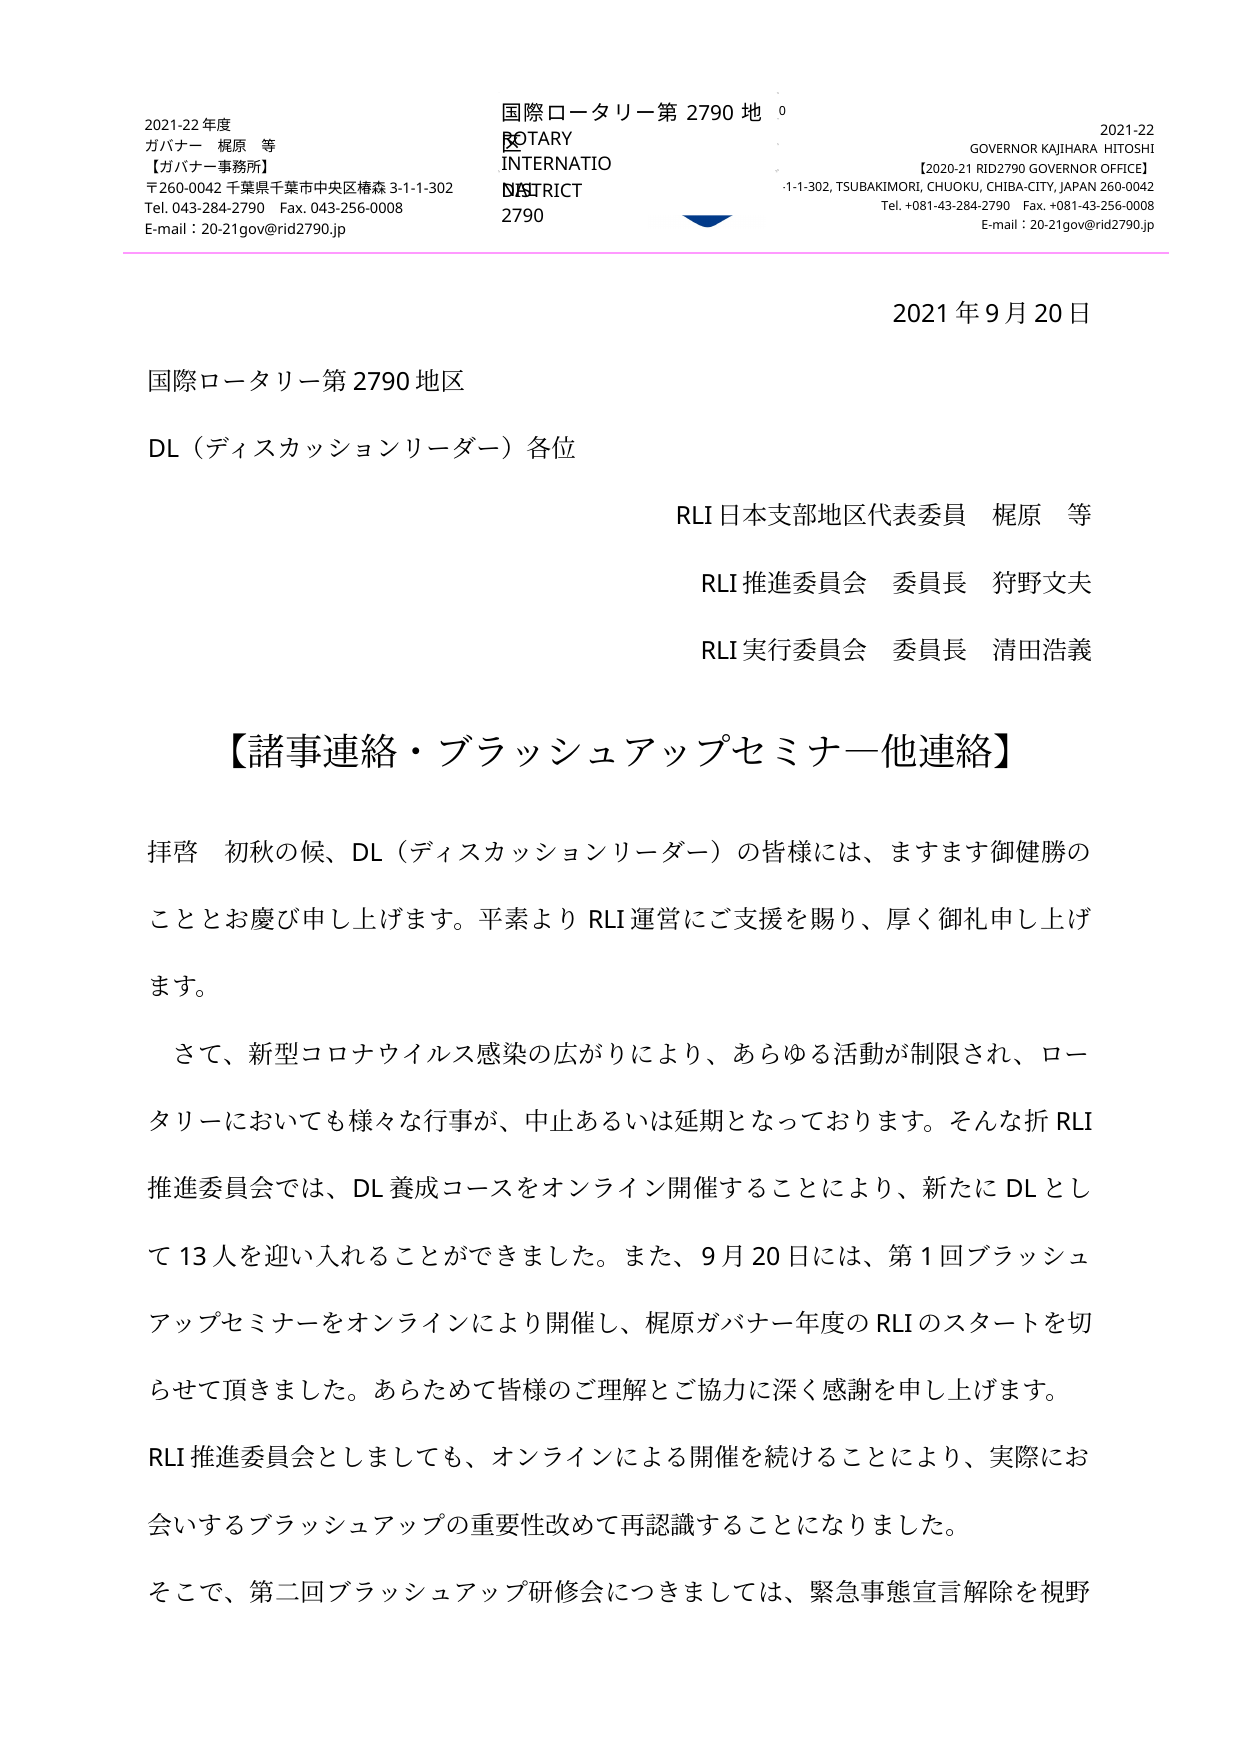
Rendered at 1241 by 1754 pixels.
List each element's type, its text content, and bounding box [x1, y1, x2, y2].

text 2021年9月20日 [148, 278, 1092, 346]
text そこで、第二回ブラッシュアップ研修会につきましては、緊急事態宣言解除を視野に入れ、例年通り千葉市民会館での開催させていただきたいと思います。 [148, 1557, 1092, 1624]
text さて、新型コロナウイルス感染の広がりにより、あらゆる活動が制限され、ロータリーにおいても様々な行事が、中止あるいは延期となっております。そんな折RLI推進委員会では、DL養成コースをオンライン開催することにより、新たにDLとして13人を迎い入れることができました。また、9月20日には、第1回ブラッシュアップセミナーをオンラインにより開催し、梶原ガバナー年度のRLIのスタートを切らせて頂きました。あらためて皆様のご理解とご協力に深く感謝を申し上げます。 [148, 1019, 1092, 1422]
text DL（ディスカッションリーダー）各位 [148, 413, 1092, 480]
text RLI日本支部地区代表委員 梶原 等 [148, 480, 1092, 548]
text RLI実行委員会 委員長 清田浩義 [148, 615, 1092, 682]
text 国際ロータリー第2790地区 [148, 346, 1092, 413]
text RLI推進委員会 委員長 狩野文夫 [148, 548, 1092, 615]
text 【諸事連絡・ブラッシュアップセミナ―他連絡】 [148, 716, 1092, 783]
text RLI推進委員会としましても、オンラインによる開催を続けることにより、実際にお会いするブラッシュアップの重要性改めて再認識することになりました。 [148, 1422, 1092, 1557]
text 拝啓 初秋の候、DL（ディスカッションリーダー）の皆様には、ますます御健勝のこととお慶び申し上げます。平素よりRLI運営にご支援を賜り、厚く御礼申し上げます。 [148, 817, 1092, 1019]
picture [648, 216, 766, 229]
